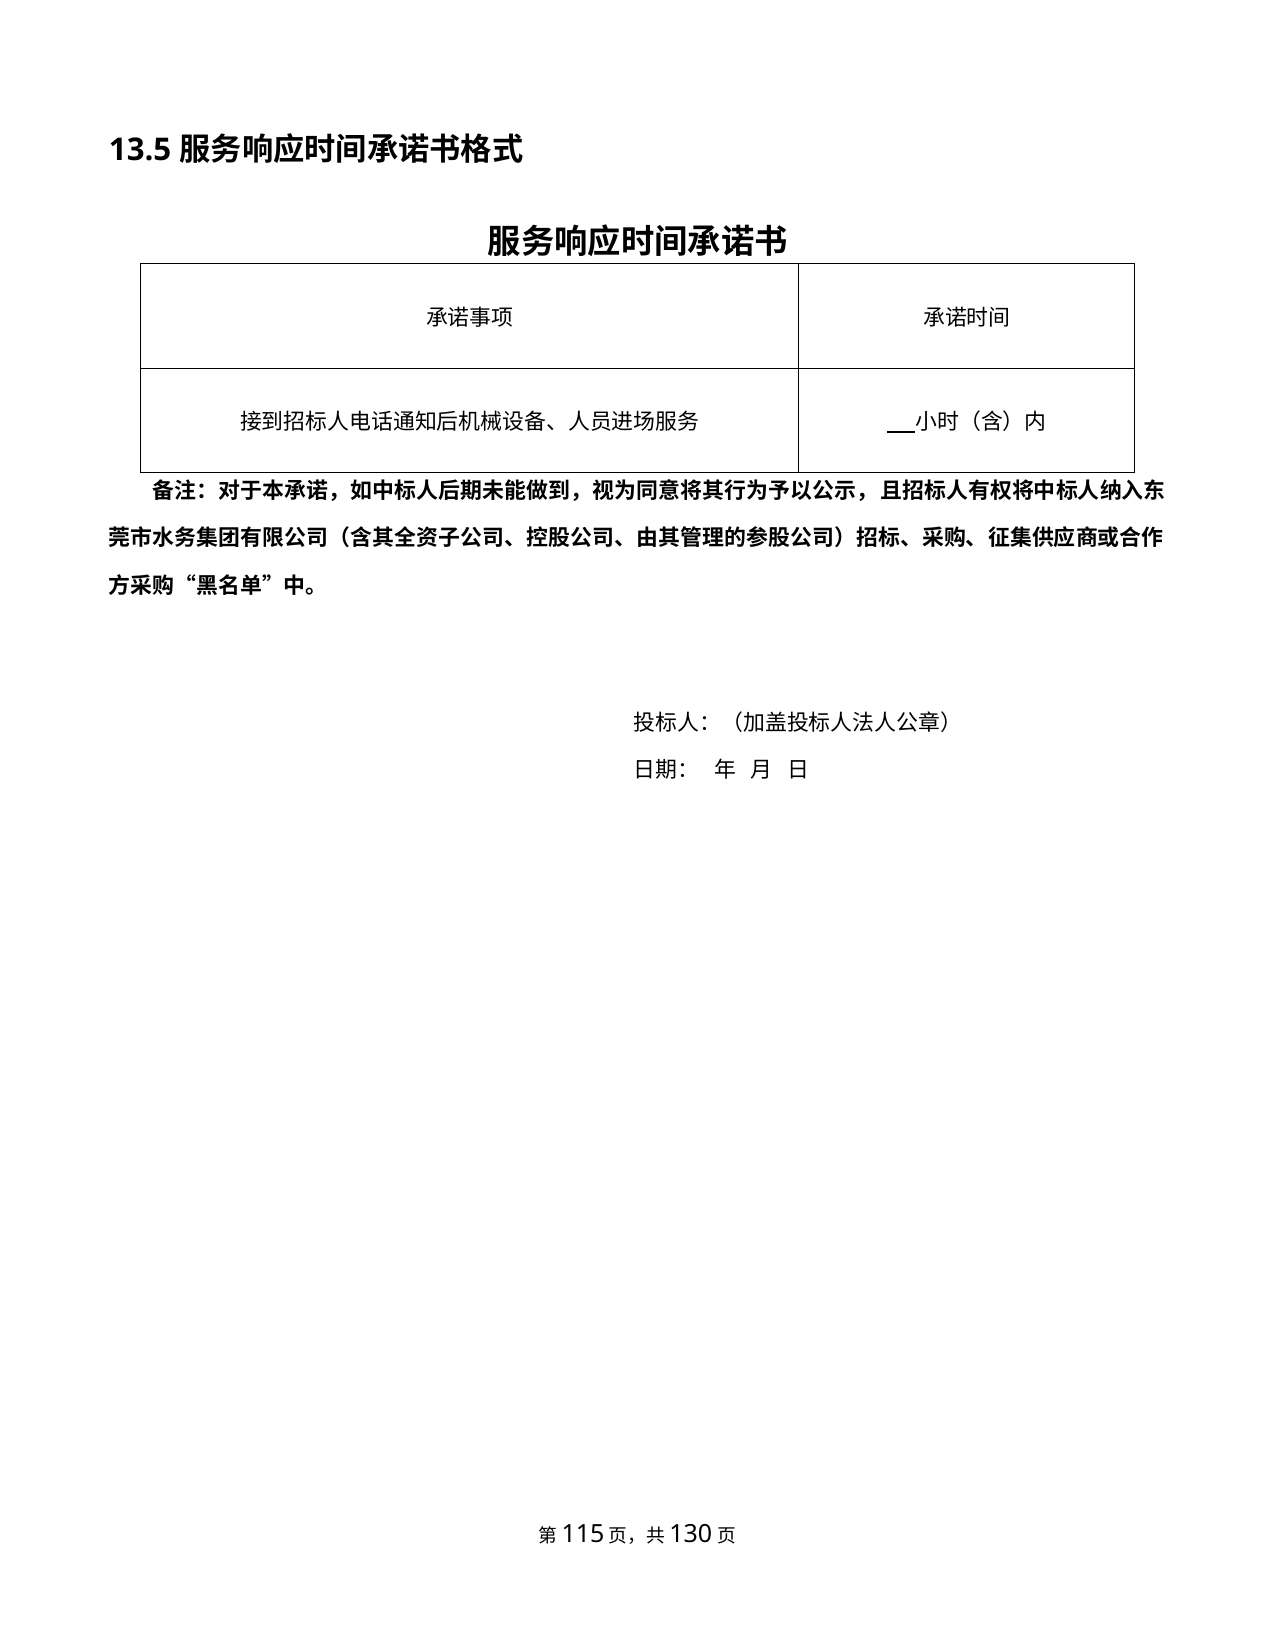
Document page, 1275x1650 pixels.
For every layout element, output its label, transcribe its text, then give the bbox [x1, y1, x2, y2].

text 日期： 年 月 日 [109, 752, 1166, 784]
text 13.5 服务响应时间承诺书格式 [109, 124, 1166, 169]
text 投标人：（加盖投标人法人公章） [109, 704, 1166, 736]
table_header 承诺事项 [141, 264, 798, 367]
table_cell 接到招标人电话通知后机械设备、人员进场服务 [141, 369, 798, 472]
text 服务响应时间承诺书 [109, 215, 1166, 263]
table_cell 小时（含）内 [799, 369, 1134, 472]
text 备注：对于本承诺，如中标人后期未能做到，视为同意将其行为予以公示，且招标人有权将中标人纳入东莞市水务集团有限公司（含其全资子公司、控股公司、由其管理的参股公司）招标、采购、征集供应商或合作方采购“黑名单”中。 [109, 473, 1166, 599]
table_header 承诺时间 [799, 264, 1134, 367]
